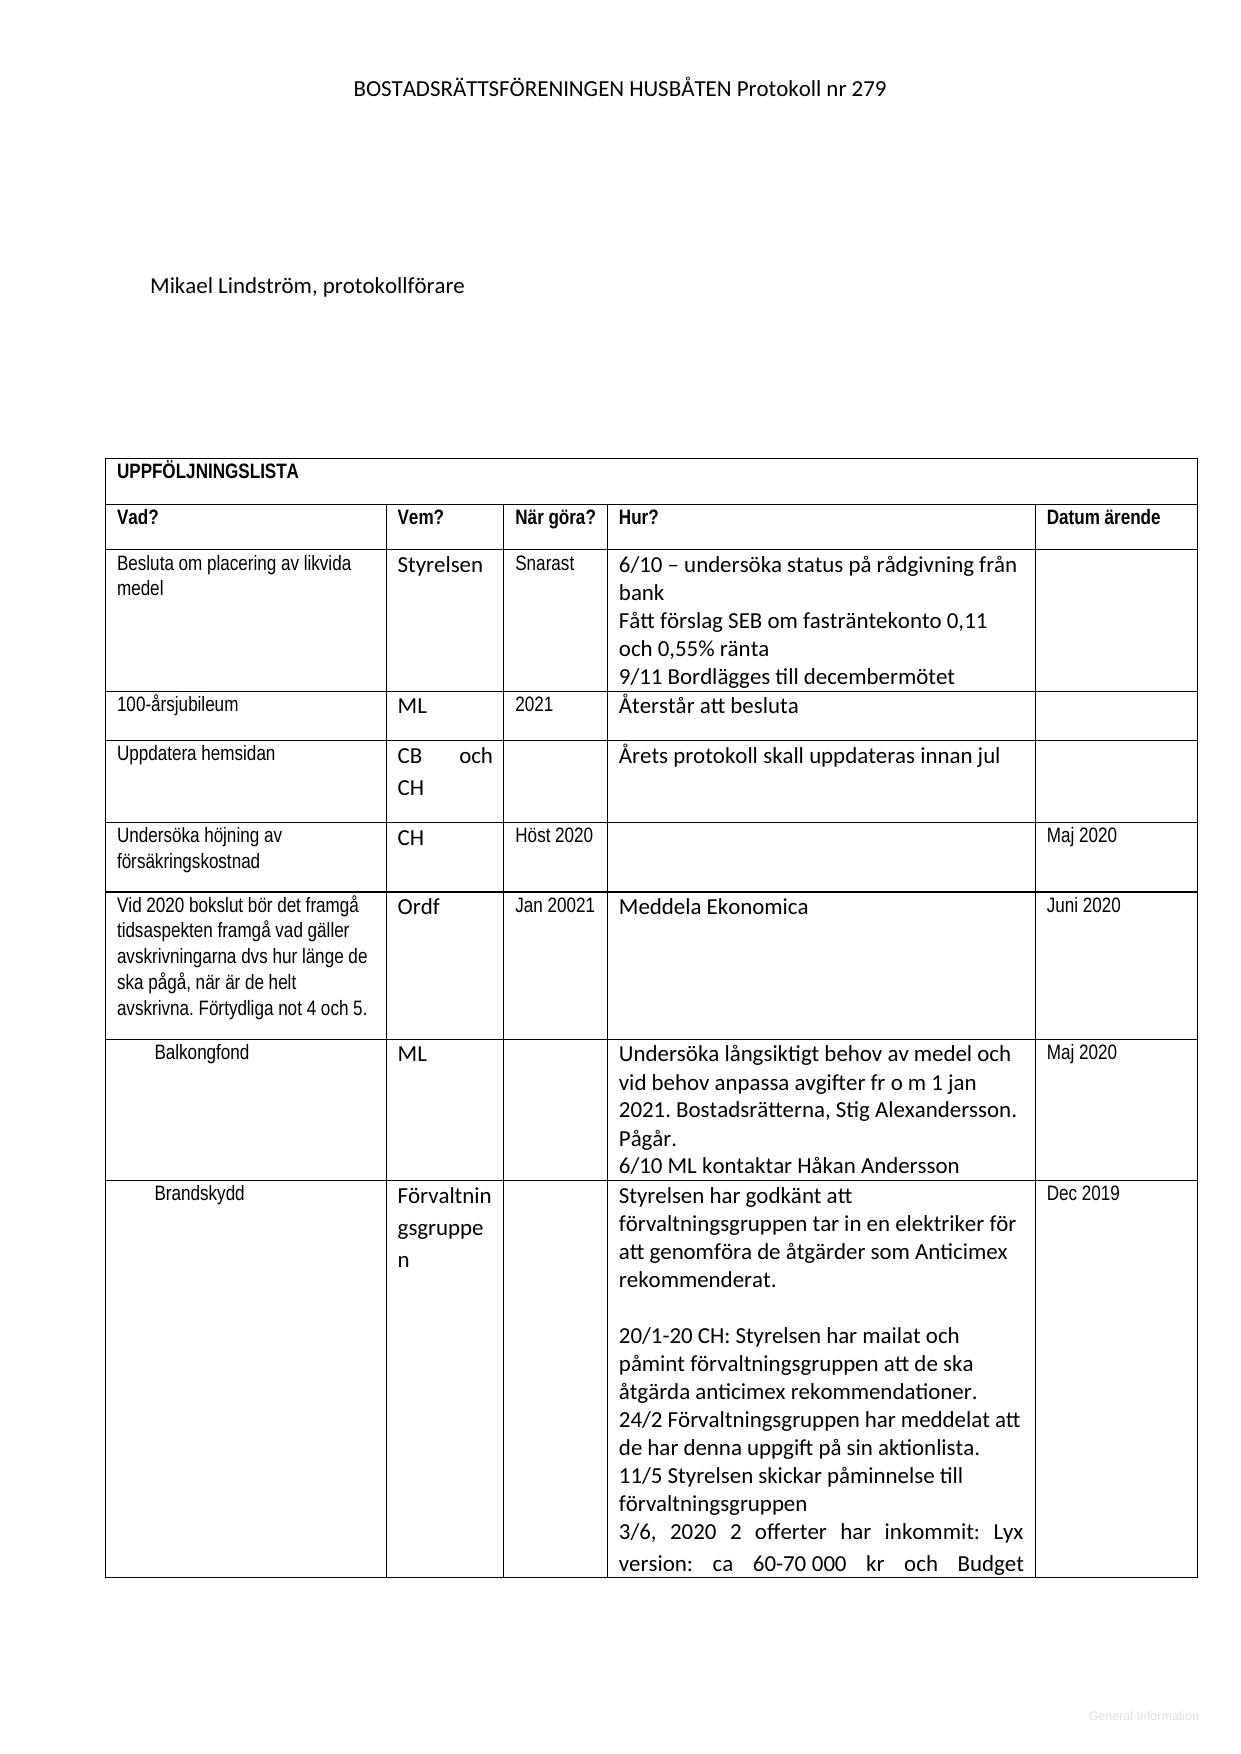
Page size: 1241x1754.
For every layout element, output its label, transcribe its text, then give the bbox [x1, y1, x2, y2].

table_cell Hur? [608, 505, 1035, 549]
table_cell Maj 2020 [1036, 823, 1197, 891]
table_cell [1036, 692, 1197, 740]
table_cell Undersöka långsiktigt behov av medel och vid behov anpassa avgifter fr o m 1 jan 2021. Bostadsrätterna, Stig Alexandersson. Pågår. 6/10 ML kontaktar Håkan Andersson [608, 1040, 1035, 1180]
table_cell CH [387, 823, 503, 891]
table_cell 6/10 – undersöka status på rådgivning från bank Fått förslag SEB om fasträntekonto 0,11 och 0,55% ränta 9/11 Bordlägges till decembermötet [608, 550, 1035, 691]
table_cell Maj 2020 [1036, 1040, 1197, 1180]
table_cell När göra? [504, 505, 607, 549]
table_cell ML [387, 692, 503, 740]
table_cell Besluta om placering av likvida medel [106, 550, 386, 691]
table_cell 100-årsjubileum [106, 692, 386, 740]
table_cell Balkongfond [106, 1040, 386, 1180]
table_cell Styrelsen [387, 550, 503, 691]
table_cell Juni 2020 [1036, 893, 1197, 1038]
table_header UPPFÖLJNINGSLISTA [106, 459, 1197, 504]
table_cell Ordf [387, 893, 503, 1038]
table_cell Meddela Ekonomica [608, 893, 1035, 1038]
table_cell [504, 741, 607, 822]
table_cell Vem? [387, 505, 503, 549]
table_cell [1036, 741, 1197, 822]
table_cell [608, 823, 1035, 891]
table_cell Årets protokoll skall uppdateras innan jul [608, 741, 1035, 822]
table_cell [504, 1040, 607, 1180]
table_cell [608, 1181, 1035, 1577]
table_cell Återstår att besluta [608, 692, 1035, 740]
table_cell Brandskydd [106, 1181, 386, 1577]
table_cell Vid 2020 bokslut bör det framgå tidsaspekten framgå vad gäller avskrivningarna dvs hur länge de ska pågå, när är de helt avskrivna. Förtydliga not 4 och 5. [106, 893, 386, 1038]
table_cell [504, 1181, 607, 1577]
text Mikael Lindström, protokollförare [150, 271, 1090, 299]
table_cell CB och CH [387, 741, 503, 822]
table_cell Vad? [106, 505, 386, 549]
table_cell [1036, 550, 1197, 691]
table_cell ML [387, 1040, 503, 1180]
table_cell Höst 2020 [504, 823, 607, 891]
table_cell Datum ärende [1036, 505, 1197, 549]
table_cell 2021 [504, 692, 607, 740]
table_cell Förvaltningsgruppen [387, 1181, 503, 1577]
table_cell Snarast [504, 550, 607, 691]
table_cell Uppdatera hemsidan [106, 741, 386, 822]
table_cell Undersöka höjning av försäkringskostnad [106, 823, 386, 891]
table_cell Jan 20021 [504, 893, 607, 1038]
table_cell Dec 2019 [1036, 1181, 1197, 1577]
